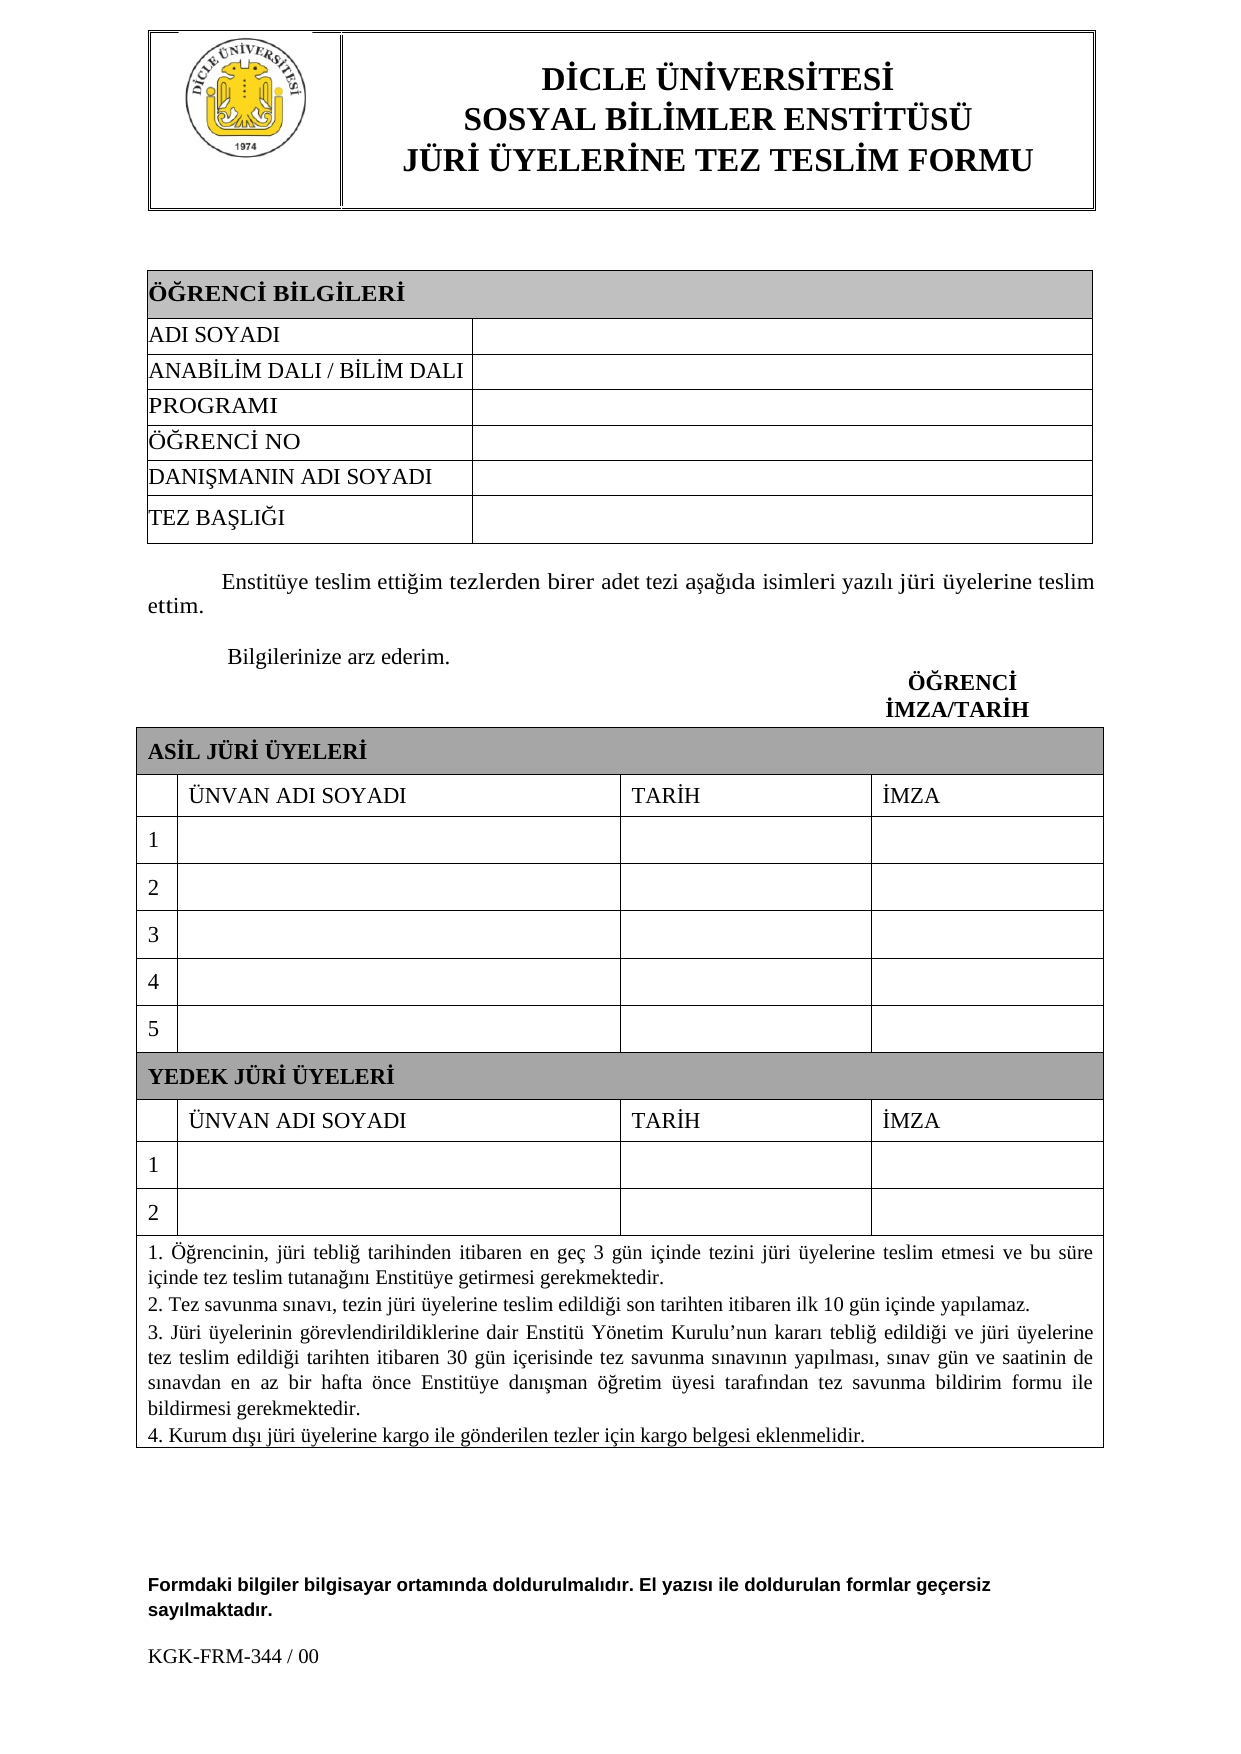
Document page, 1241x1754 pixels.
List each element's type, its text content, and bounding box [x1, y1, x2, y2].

table_cell 1. Öğrencinin, jüri tebliğ tarihinden itibaren en geç 3 gün içinde tezini jüri üyelerine teslim etmesi ve bu süre içinde tez teslim tutanağını Enstitüye getirmesi gerekmektedir. 2. Tez savunma sınavı, tezin jüri üyelerine teslim edildiği son tarihten itibaren ilk 10 gün içinde yapılamaz. 3. Jüri üyelerinin görevlendirildiklerine dair Enstitü Yönetim Kurulu’nun kararı tebliğ edildiği ve jüri üyelerine tez teslim edildiği tarihten itibaren 30 gün içerisinde tez savunma sınavının yapılması, sınav gün ve saatinin de sınavdan en az bir hafta önce Enstitüye danışman öğretim üyesi tarafından tez savunma bildirim formu ile bildirmesi gerekmektedir. 4. Kurum dışı jüri üyelerine kargo ile gönderilen tezler için kargo belgesi eklenmelidir. [137, 1236, 1103, 1447]
table_cell [178, 1189, 620, 1235]
table_cell DANIŞMANIN ADI SOYADI [148, 461, 472, 495]
table_cell YEDEK JÜRİ ÜYELERİ [137, 1053, 1103, 1099]
table_cell 4 [137, 959, 177, 1005]
table_cell TARİH [621, 775, 871, 816]
table_cell [872, 817, 1103, 863]
table_cell [621, 959, 871, 1005]
table_cell 5 [137, 1006, 177, 1052]
table_cell [137, 775, 177, 816]
table_cell [473, 390, 1092, 424]
table_cell ÜNVAN ADI SOYADI [178, 775, 620, 816]
table_cell [178, 864, 620, 910]
table_cell ÖĞRENCİ NO [148, 426, 472, 460]
table_cell 3 [137, 911, 177, 957]
table_cell [621, 1006, 871, 1052]
text Bilgilerinize arz ederim. [148, 645, 1095, 669]
table_cell [178, 1006, 620, 1052]
table_cell [473, 355, 1092, 389]
table_cell [872, 959, 1103, 1005]
table_cell [178, 817, 620, 863]
table_cell [872, 1006, 1103, 1052]
table_cell ADI SOYADI [148, 319, 472, 354]
table_cell [621, 1142, 871, 1188]
table_cell [872, 1142, 1103, 1188]
table_cell [872, 911, 1103, 957]
table_cell [178, 959, 620, 1005]
table_header ASİL JÜRİ ÜYELERİ [137, 728, 1103, 774]
table_cell [178, 911, 620, 957]
table_cell 2 [137, 864, 177, 910]
picture [178, 32, 313, 164]
table_cell [621, 864, 871, 910]
table_cell [872, 1189, 1103, 1235]
text ÖĞRENCİ [148, 669, 1093, 695]
table_cell [473, 496, 1092, 543]
table_cell [872, 864, 1103, 910]
table_cell İMZA [872, 1100, 1103, 1141]
table_cell ANABİLİM DALI / BİLİM DALI [148, 355, 472, 389]
table_cell [621, 1189, 871, 1235]
table_header ÖĞRENCİ BİLGİLERİ [148, 271, 1092, 318]
table_cell TEZ BAŞLIĞI [148, 496, 472, 543]
text Enstitüye teslim ettiğim tezlerden birer adet tezi aşağıda isimleri yazılı jüri üyelerine teslim ettim. [148, 570, 1095, 617]
text İMZA/TARİH [738, 695, 1095, 723]
table_cell 2 [137, 1189, 177, 1235]
table_cell PROGRAMI [148, 390, 472, 424]
table_cell TARİH [621, 1100, 871, 1141]
table_cell 1 [137, 817, 177, 863]
table_cell İMZA [872, 775, 1103, 816]
table_cell [473, 461, 1092, 495]
table_cell [621, 911, 871, 957]
table_cell [621, 817, 871, 863]
table_cell [178, 1142, 620, 1188]
table_cell ÜNVAN ADI SOYADI [178, 1100, 620, 1141]
table_cell [473, 426, 1092, 460]
table_cell [137, 1100, 177, 1141]
table_cell 1 [137, 1142, 177, 1188]
table_cell [473, 319, 1092, 354]
